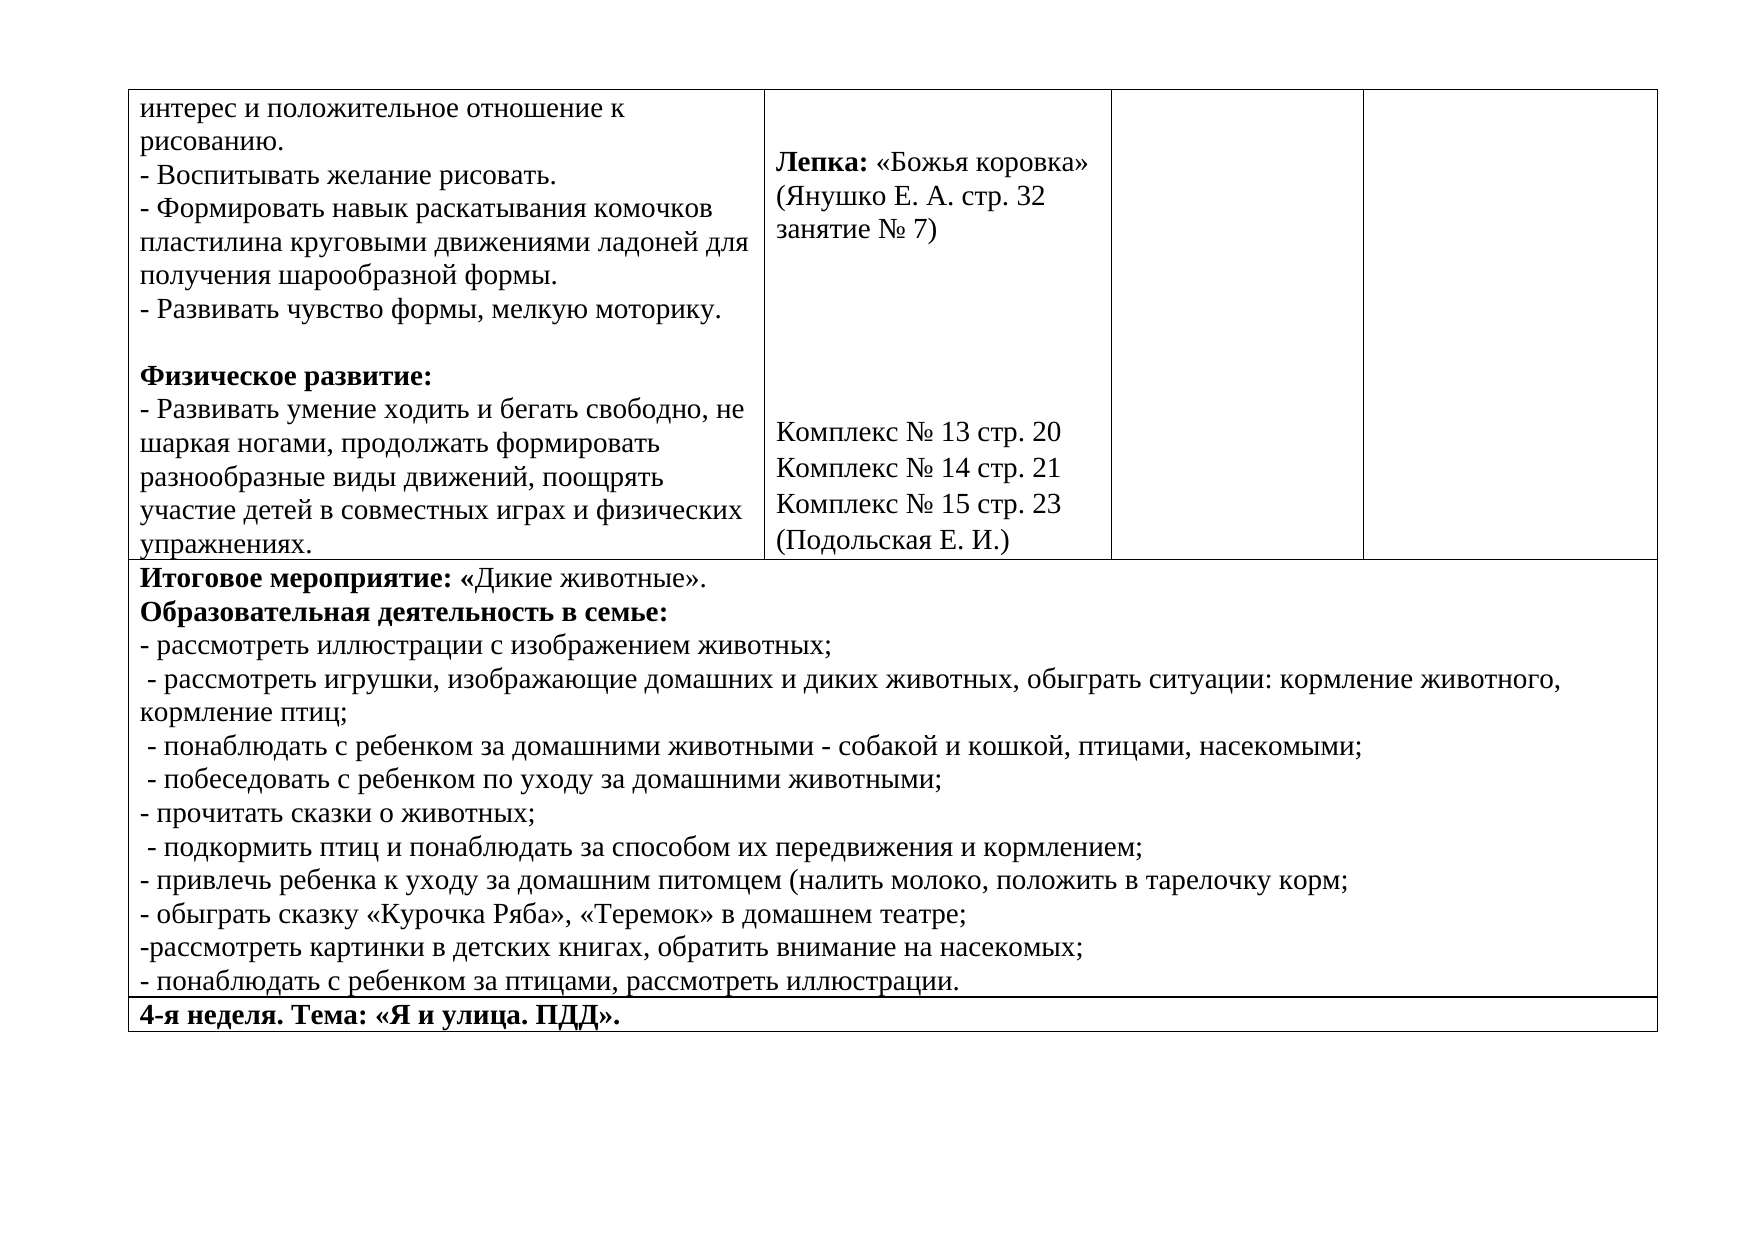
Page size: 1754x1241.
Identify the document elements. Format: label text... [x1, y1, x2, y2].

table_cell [129, 90, 764, 559]
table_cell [1112, 90, 1363, 559]
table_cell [1364, 90, 1657, 559]
table_cell Итоговое мероприятие: «Дикие животные». Образовательная деятельность в семье: - рассмотреть иллюстрации с изображением животных; - рассмотреть игрушки, изображающие домашних и диких животных, обыграть ситуации: кормление животного, кормление птиц; - понаблюдать с ребенком за домашними животными - собакой и кошкой, птицами, насекомыми; - побеседовать с ребенком по уходу за домашними животными; - прочитать сказки о животных; - подкормить птиц и понаблюдать за способом их передвижения и кормлением; - привлечь ребенка к уходу за домашним питомцем (налить молоко, положить в тарелочку корм; - обыграть сказку «Курочка Ряба», «Теремок» в домашнем театре; -рассмотреть картинки в детских книгах, обратить внимание на насекомых; - понаблюдать с ребенком за птицами, рассмотреть иллюстрации. [129, 560, 1657, 996]
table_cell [765, 90, 1111, 559]
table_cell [129, 998, 1657, 1031]
